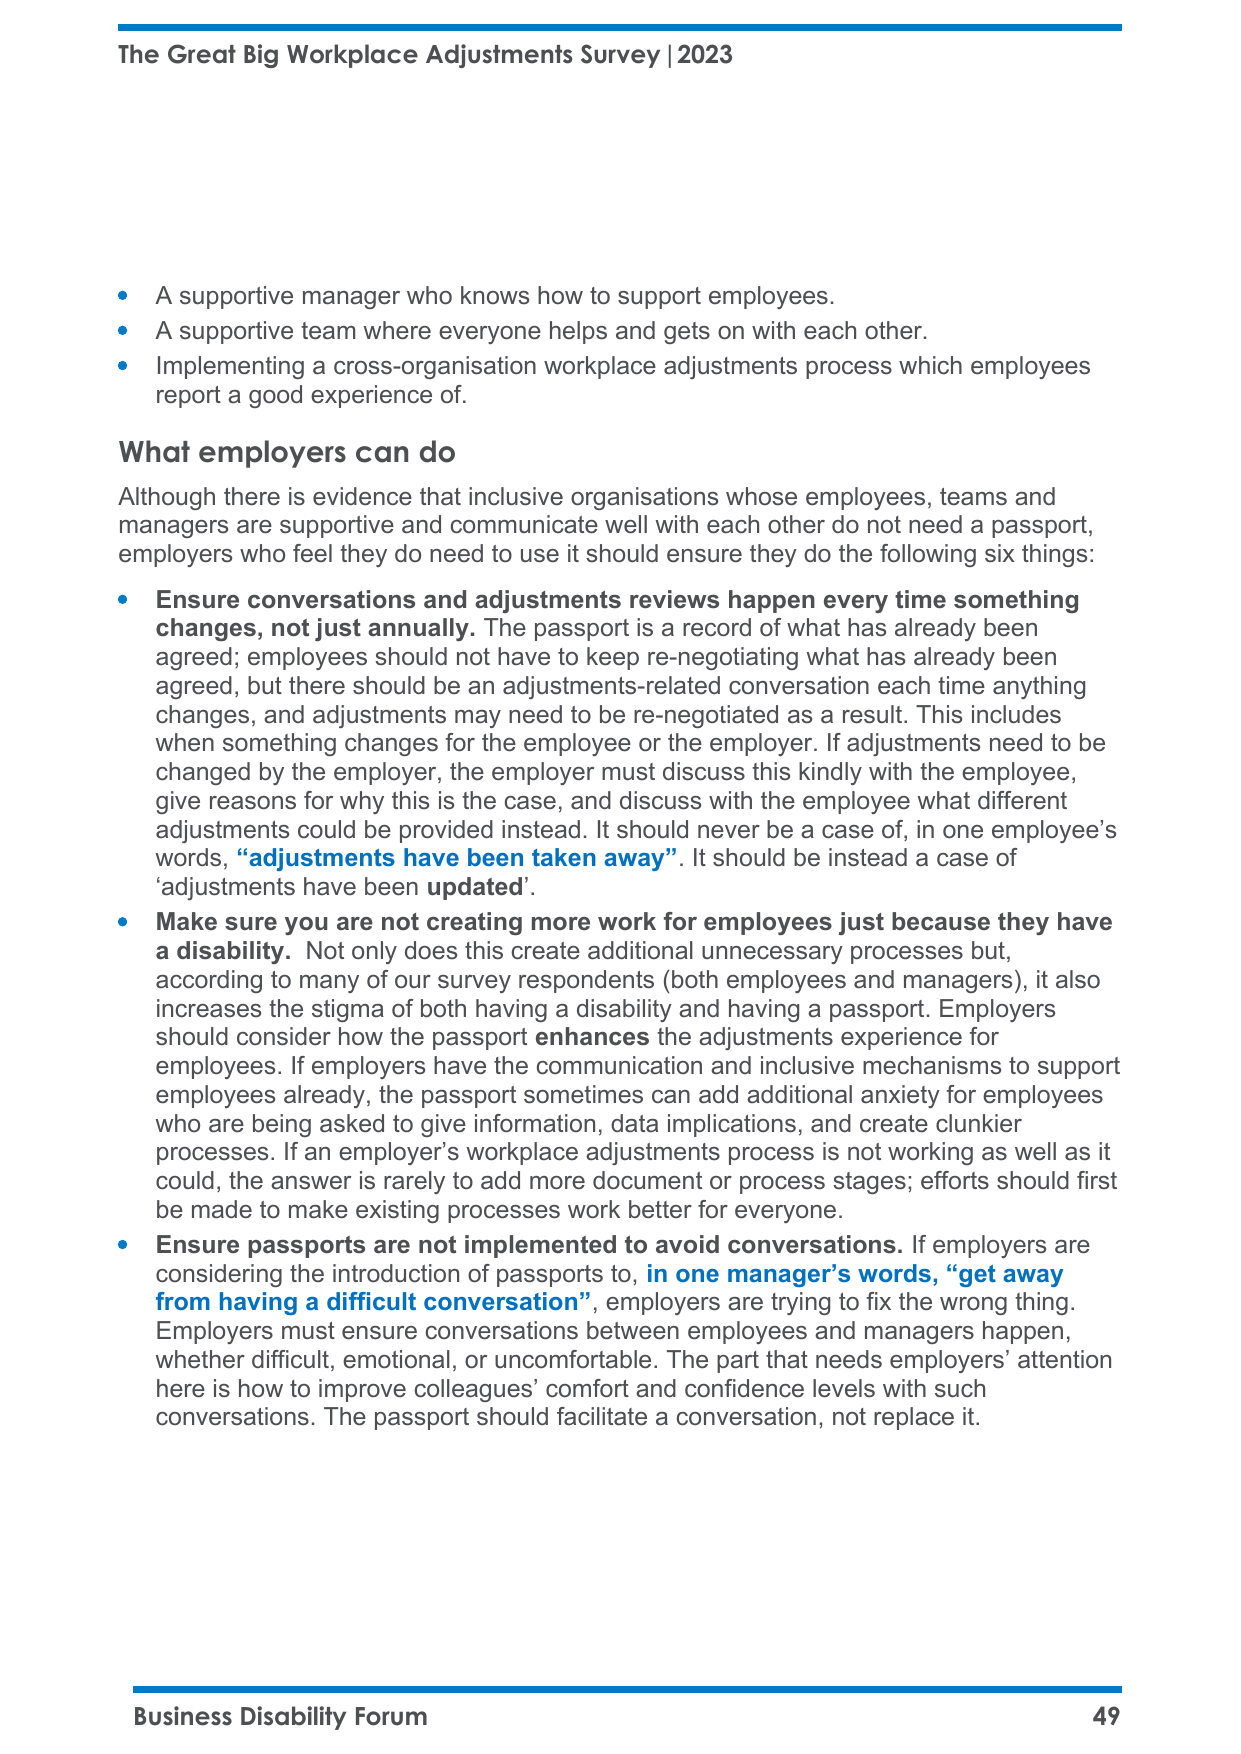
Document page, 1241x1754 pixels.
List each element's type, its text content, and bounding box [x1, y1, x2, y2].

text Implementing a cross-organisation workplace adjustments process which employees report a good experience of. [118, 351, 1122, 408]
subtitle What employers can do [118, 433, 1122, 469]
text Ensure conversations and adjustments reviews happen every time something changes, not just annually. The passport is a record of what has already been agreed; employees should not have to keep re-negotiating what has already been agreed, but there should be an adjustments-related conversation each time anything changes, and adjustments may need to be re-negotiated as a result. This includes when something changes for the employee or the employer. If adjustments need to be changed by the employer, the employer must discuss this kindly with the employee, give reasons for why this is the case, and discuss with the employee what different adjustments could be provided instead. It should never be a case of, in one employee’s words, “adjustments have been taken away”. It should be instead a case of ‘adjustments have been updated’. [118, 584, 1122, 901]
text Ensure passports are not implemented to avoid conversations. If employers are considering the introduction of passports to, in one manager’s words, “get away from having a difficult conversation”, employers are trying to fix the wrong thing. Employers must ensure conversations between employees and managers happen, whether difficult, emotional, or uncomfortable. The part that needs employers’ attention here is how to improve colleagues’ comfort and confidence levels with such conversations. The passport should facilitate a conversation, not replace it. [118, 1230, 1122, 1431]
text A supportive team where everyone helps and gets on with each other. [118, 316, 1122, 344]
text Make sure you are not creating more work for employees just because they have a disability. Not only does this create additional unnecessary processes but, according to many of our survey respondents (both employees and managers), it also increases the stigma of both having a disability and having a passport. Employers should consider how the passport enhances the adjustments experience for employees. If employers have the communication and inclusive mechanisms to support employees already, the passport sometimes can add additional anxiety for employees who are being asked to give information, data implications, and create clunkier processes. If an employer’s workplace adjustments process is not working as well as it could, the answer is rarely to add more document or process stages; efforts should first be made to make existing processes work better for everyone. [118, 907, 1122, 1223]
text A supportive manager who knows how to support employees. [118, 281, 1122, 309]
text Although there is evidence that inclusive organisations whose employees, teams and managers are supportive and communicate well with each other do not need a passport, employers who feel they do need to use it should ensure they do the following six things: [118, 482, 1122, 568]
